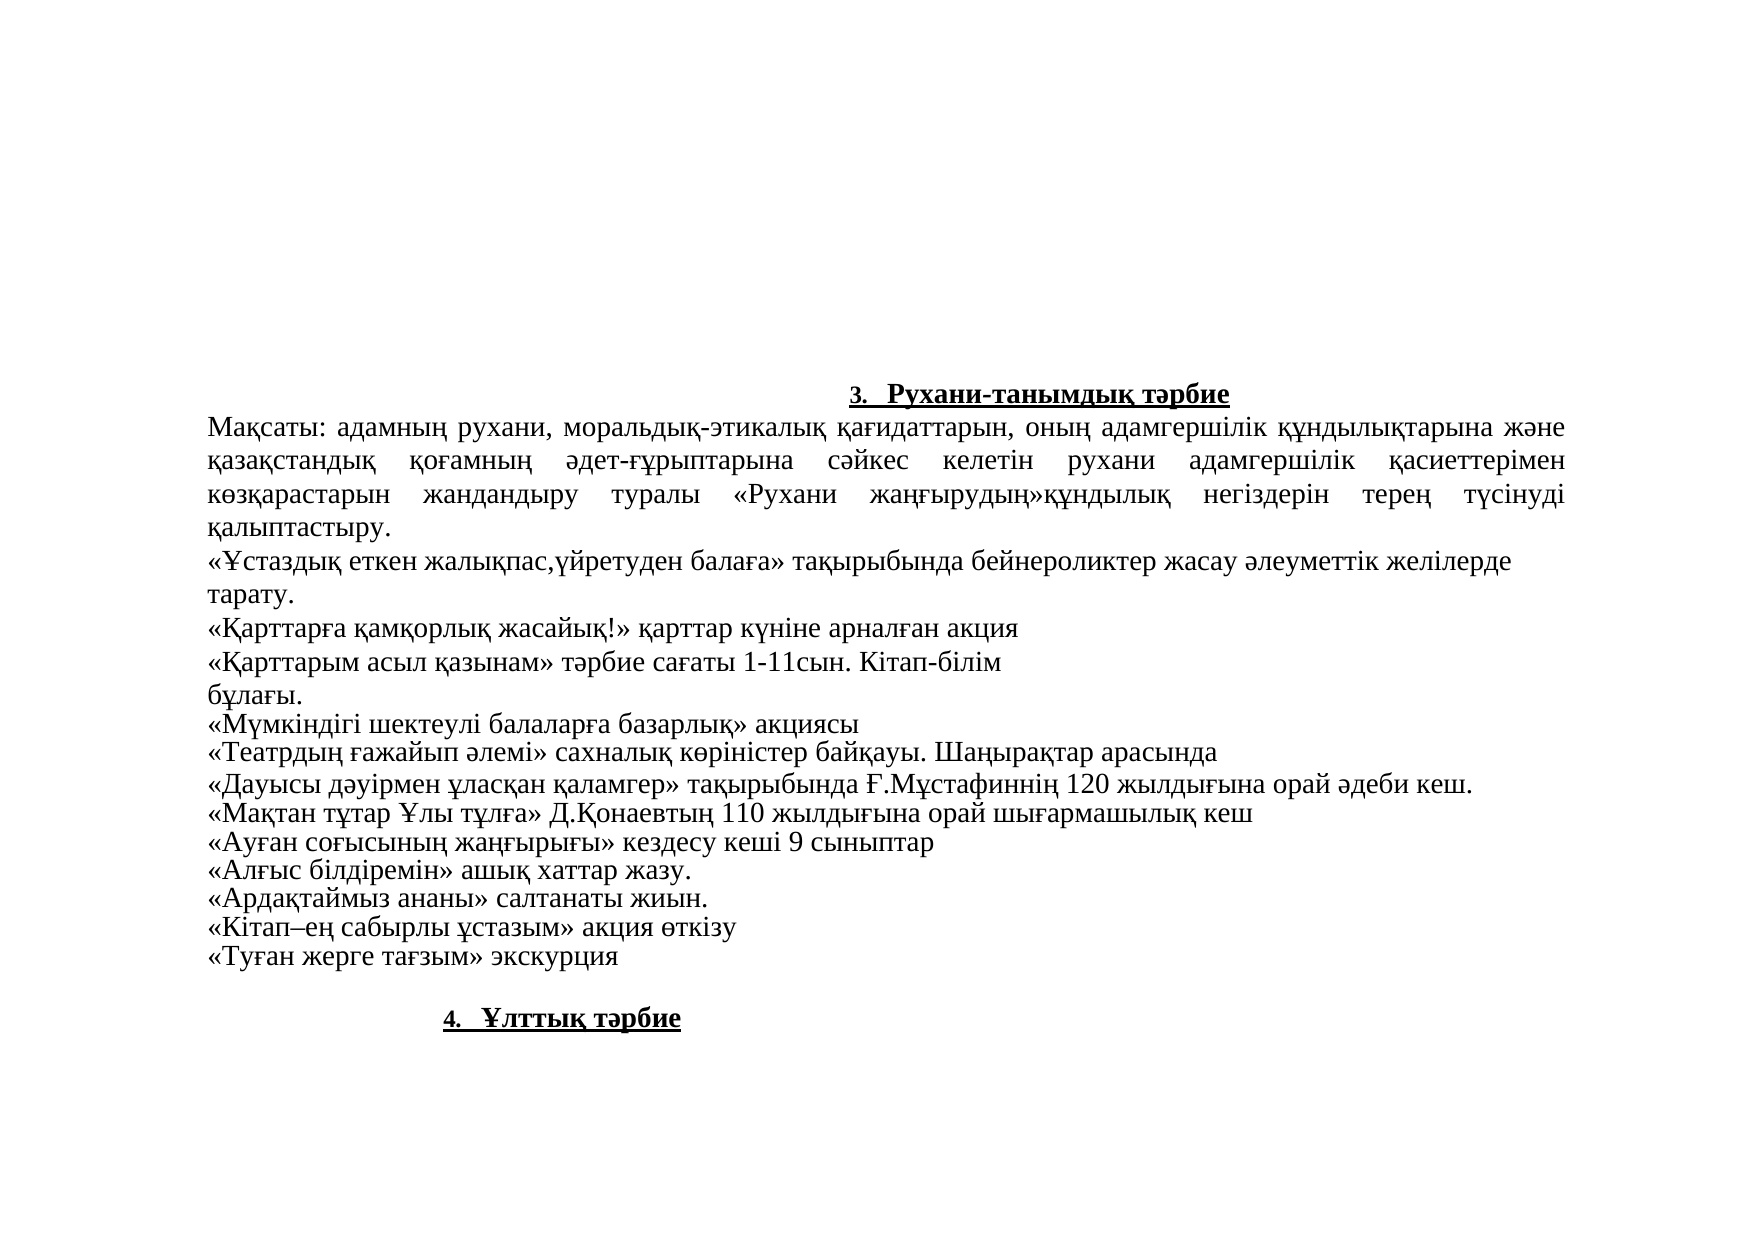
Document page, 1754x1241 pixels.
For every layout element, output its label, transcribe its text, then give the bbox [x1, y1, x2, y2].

text Мақсаты: адамның рухани, моральдық-этикалық қағидаттарын, оның адамгершілік құндылықтарына және қазақстандық қоғамның әдет-ғұрыптарына сәйкес келетін рухани адамгершілік қасиеттерімен көзқарастарын жандандыру туралы «Рухани жаңғырудың»құндылық негіздерін терең түсінуді қалыптастыру. [207, 409, 1566, 543]
text «Театрдың ғажайып әлемі» сахналық көріністер байқауы. Шаңырақтар арасында [207, 739, 1636, 767]
list Рухани-танымдық тәрбие [443, 380, 1636, 409]
text «Мақтан тұтар Ұлы тұлға» Д.Қонаевтың 110 жылдығына орай шығармашылық кеш [207, 800, 1636, 828]
text «Қарттарым асыл қазынам» тәрбие сағаты 1-11сын. Кітап-білім бұлағы. [207, 644, 1053, 711]
text «Кітап–ең сабырлы ұстазым» акция өткізу [207, 914, 1636, 942]
text «Ұстаздық еткен жалықпас,үйретуден балаға» тақырыбында бейнероликтер жасау әлеуметтік желілерде тарату. [207, 543, 1560, 610]
text «Ардақтаймыз ананы» салтанаты жиын. [207, 885, 1636, 914]
text «Дауысы дәуірмен ұласқан қаламгер» тақырыбында Ғ.Мұстафиннің 120 жылдығына орай әдеби кеш. [207, 768, 1532, 800]
text «Ауған соғысының жаңғырығы» кездесу кеші 9 сыныптар [207, 828, 1636, 857]
list Ұлттық тәрбие [443, 1004, 1636, 1033]
text «Мүмкіндігі шектеулі балаларға базарлық» акциясы [207, 711, 1636, 739]
text «Туған жерге тағзым» экскурция [207, 942, 1636, 971]
text «Алғыс білдіремін» ашық хаттар жазу. [207, 857, 1636, 885]
text «Қарттарға қамқорлық жасайық!» қарттар күніне арналған акция [207, 610, 1636, 644]
